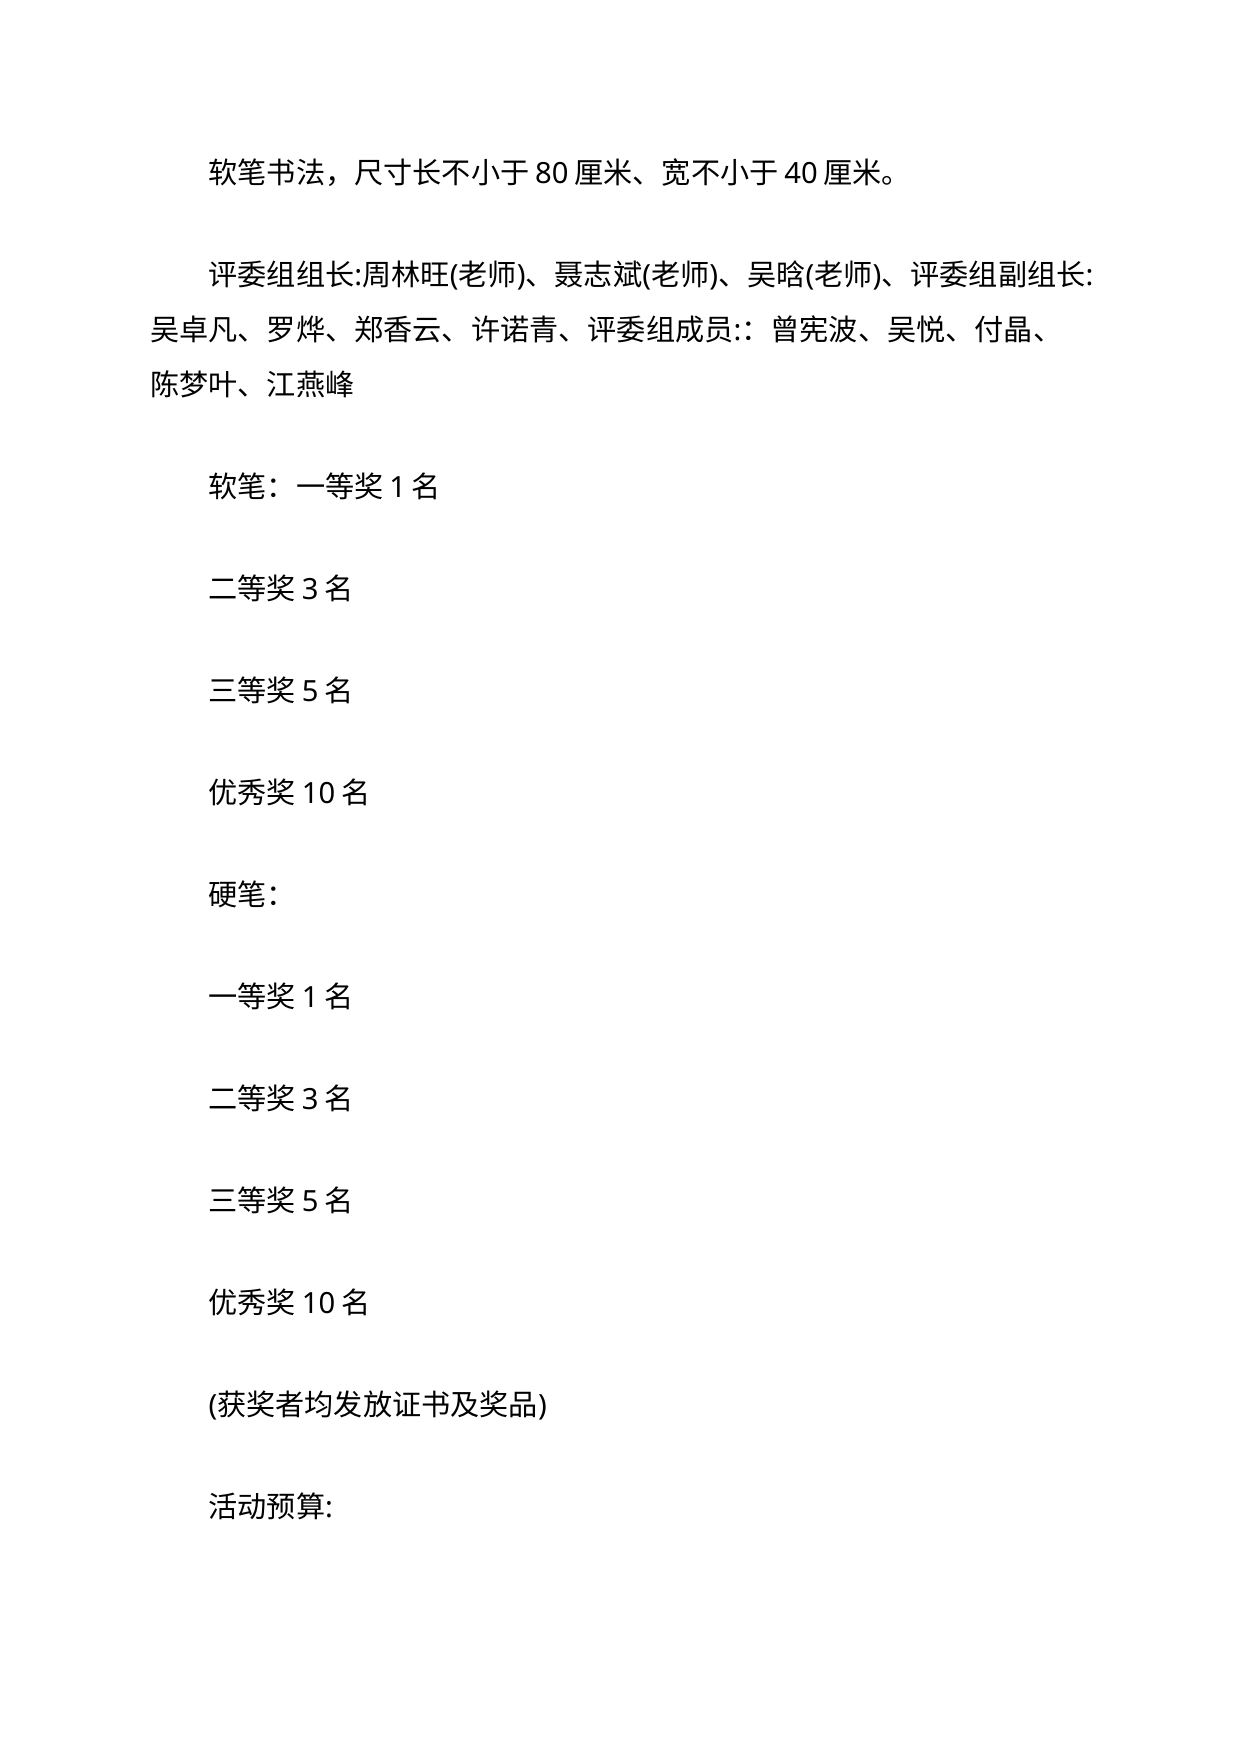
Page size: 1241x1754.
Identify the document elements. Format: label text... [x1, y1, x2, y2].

text 硬笔： [150, 872, 1090, 914]
text 优秀奖10名 [150, 770, 1090, 812]
text 优秀奖10名 [150, 1279, 1090, 1322]
text 评委组组长:周林旺(老师)、聂志斌(老师)、吴晗(老师)、评委组副组长:吴卓凡、罗烨、郑香云、许诺青、评委组成员:：曾宪波、吴悦、付晶、陈梦叶、江燕峰 [150, 252, 1090, 404]
text 活动预算: [150, 1483, 1090, 1526]
text 三等奖5名 [150, 1177, 1090, 1220]
text 一等奖1名 [150, 973, 1090, 1016]
text 二等奖3名 [150, 566, 1090, 608]
text 软笔书法，尺寸长不小于80厘米、宽不小于40厘米。 [150, 150, 1090, 192]
text 软笔：一等奖1名 [150, 464, 1090, 506]
text 三等奖5名 [150, 668, 1090, 710]
text (获奖者均发放证书及奖品) [150, 1381, 1090, 1424]
text 二等奖3名 [150, 1075, 1090, 1118]
